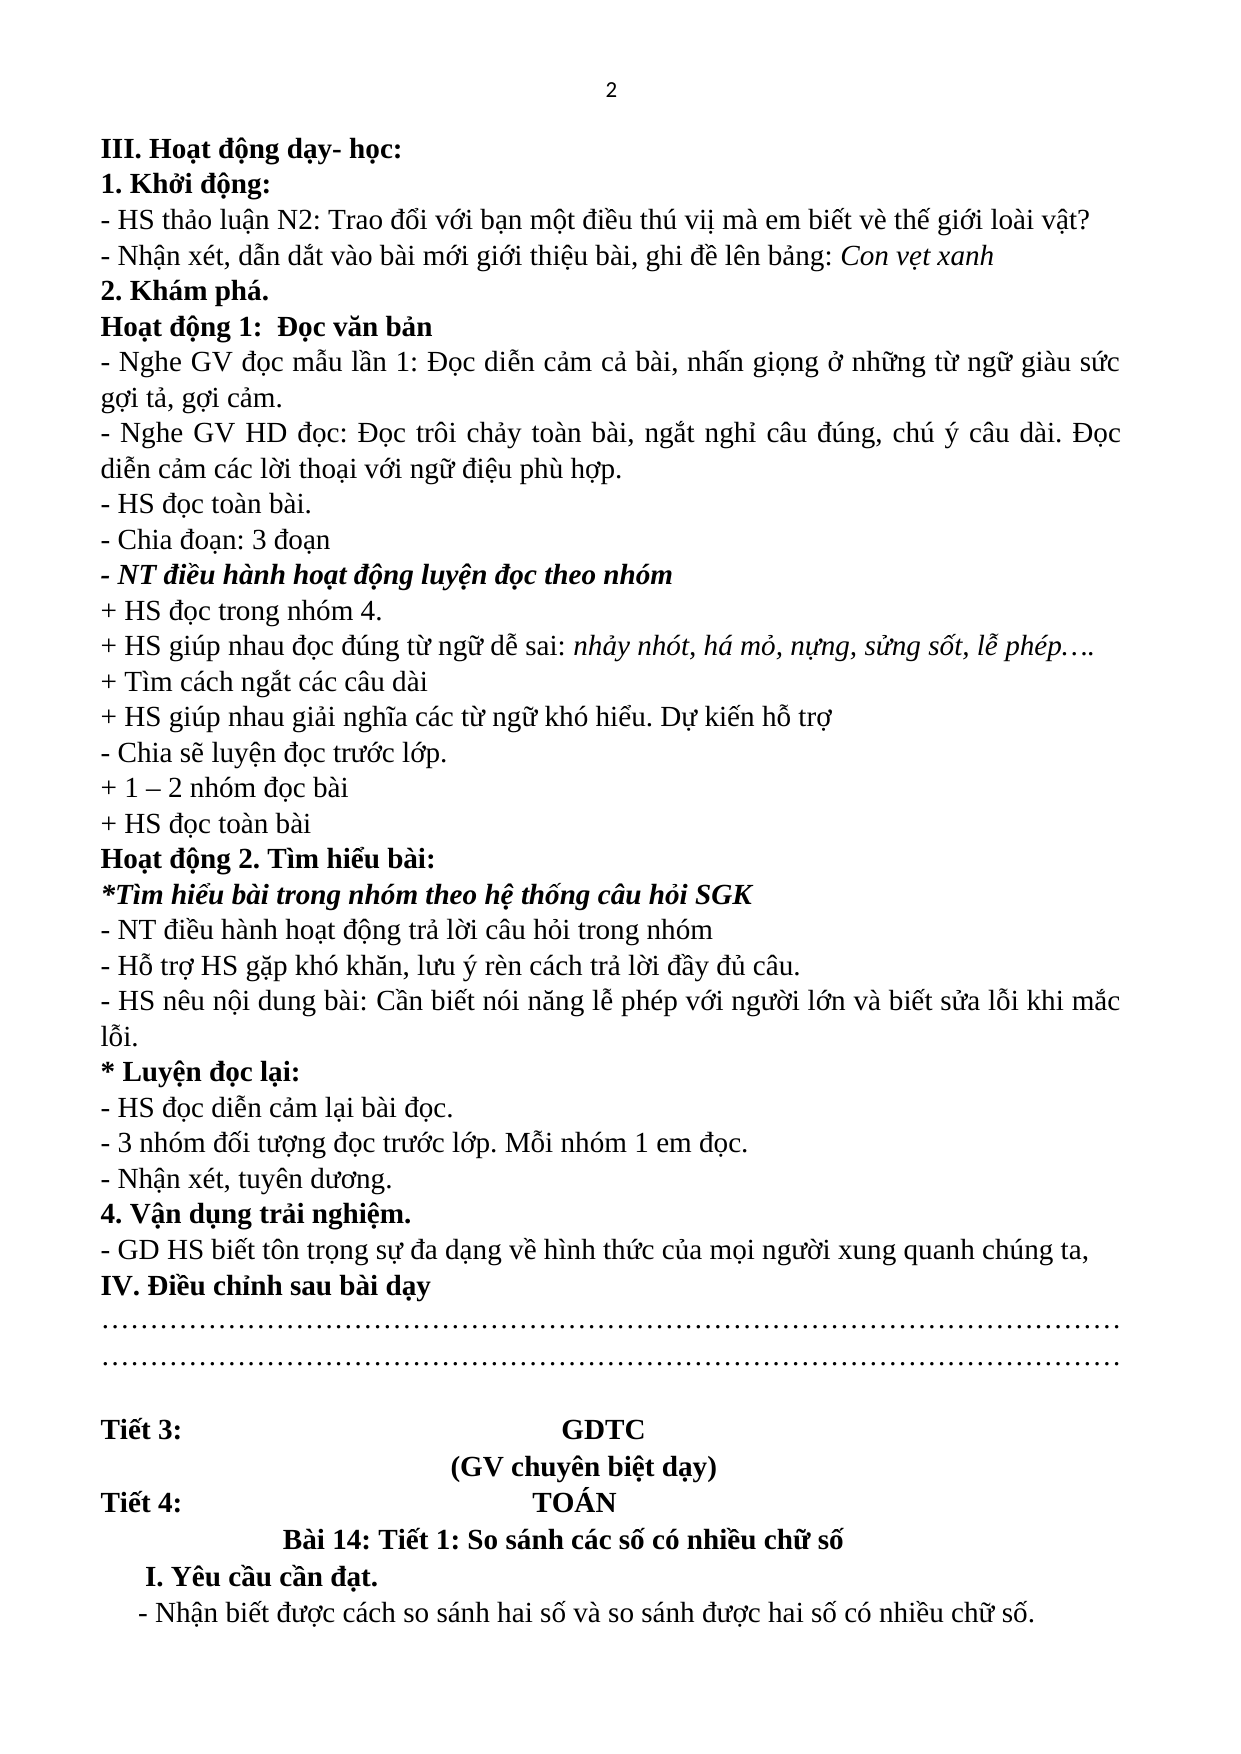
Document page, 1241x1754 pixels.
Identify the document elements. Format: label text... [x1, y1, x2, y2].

text - GD HS biết tôn trọng sự đa dạng về hình thức của mọi người xung quanh chúng ta, [100, 1232, 1122, 1266]
text + Tìm cách ngắt các câu dài [100, 664, 1122, 697]
text - Nghe GV HD đọc: Đọc trôi chảy toàn bài, ngắt nghỉ câu đúng, chú ý câu dài. Đọc diễn cảm các lời thoại với ngữ điệu phù hợp. [100, 415, 1122, 484]
text Hoạt động 2. Tìm hiểu bài: [100, 841, 1122, 875]
text + HS đọc trong nhóm 4. [100, 593, 1122, 626]
text Tiết 4: TOÁN [100, 1486, 1122, 1519]
text - Nhận xét, tuyên dương. [100, 1161, 1122, 1195]
text III. Hoạt động dạy- học: [100, 131, 1122, 164]
text (GV chuyên biệt dạy) [100, 1449, 1122, 1482]
text - Nhận biết được cách so sánh hai số và so sánh được hai số có nhiều chữ số. [100, 1595, 1122, 1628]
text - HS thảo luận N2: Trao đổi với bạn một điều thú viị mà em biết vè thế giới loài vật? [100, 202, 1122, 236]
text - Hỗ trợ HS gặp khó khăn, lưu ý rèn cách trả lời đầy đủ câu. [100, 948, 1122, 982]
text - Nhận xét, dẫn dắt vào bài mới giới thiệu bài, ghi đề lên bảng: Con vẹt xanh [100, 238, 1122, 271]
text - Chia đoạn: 3 đoạn [100, 522, 1122, 555]
text + HS giúp nhau đọc đúng từ ngữ dễ sai: nhảy nhót, há mỏ, nựng, sửng sốt, lễ phép…. [100, 628, 1122, 662]
text Bài 14: Tiết 1: So sánh các số có nhiều chữ số [100, 1522, 1122, 1556]
text Hoạt động 1: Đọc văn bản [100, 309, 1122, 342]
text *Tìm hiểu bài trong nhóm theo hệ thống câu hỏi SGK [100, 877, 1122, 911]
text ………………………………………………………………………………………………………………………………………………………………………………………… [100, 1301, 1122, 1372]
text 1. Khởi động: [100, 167, 1122, 200]
text - Nghe GV đọc mẫu lần 1: Đọc diễn cảm cả bài, nhấn giọng ở những từ ngữ giàu sức gợi tả, gợi cảm. [100, 344, 1122, 413]
text IV. Điều chỉnh sau bài dạy [100, 1268, 1122, 1301]
text + HS giúp nhau giải nghĩa các từ ngữ khó hiểu. Dự kiến hỗ trợ [100, 699, 1122, 733]
text - NT điều hành hoạt động trả lời câu hỏi trong nhóm [100, 912, 1122, 946]
text + HS đọc toàn bài [100, 806, 1122, 839]
text + 1 – 2 nhóm đọc bài [100, 770, 1122, 804]
text - 3 nhóm đối tượng đọc trước lớp. Mỗi nhóm 1 em đọc. [100, 1126, 1122, 1159]
text I. Yêu cầu cần đạt. [100, 1559, 1122, 1593]
text - HS đọc diễn cảm lại bài đọc. [100, 1090, 1122, 1124]
text - NT điều hành hoạt động luyện đọc theo nhóm [100, 557, 1122, 591]
text - HS nêu nội dung bài: Cần biết nói năng lễ phép với người lớn và biết sửa lỗi khi mắc lỗi. [100, 983, 1122, 1053]
text Tiết 3: GDTC [100, 1412, 1122, 1445]
text 2. Khám phá. [100, 273, 1122, 307]
text * Luyện đọc lại: [100, 1054, 1122, 1088]
text 4. Vận dụng trải nghiệm. [100, 1197, 1122, 1230]
text - Chia sẽ luyện đọc trước lớp. [100, 735, 1122, 768]
text - HS đọc toàn bài. [100, 486, 1122, 520]
